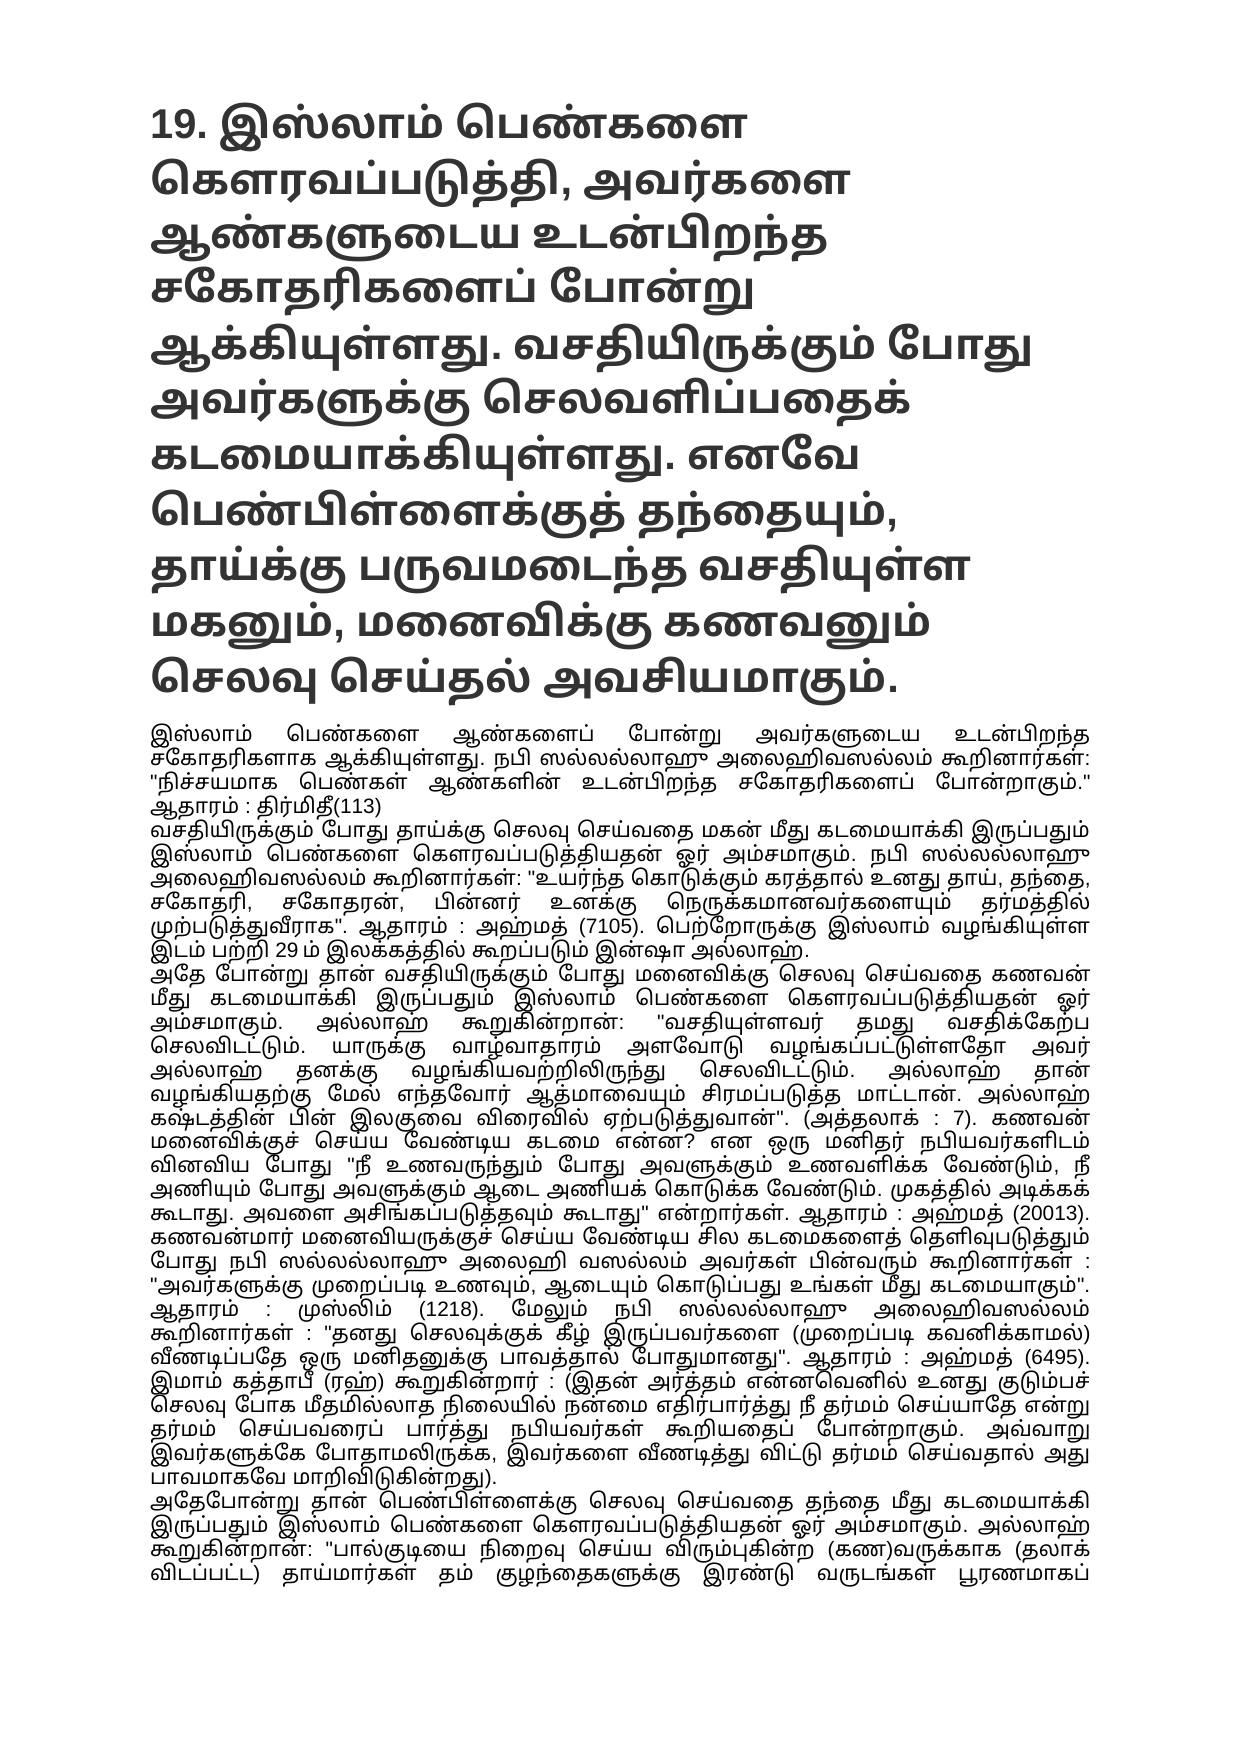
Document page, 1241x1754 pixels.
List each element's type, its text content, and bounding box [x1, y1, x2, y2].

text அதே போன்று தான் வசதியிருக்கும் போது மனைவிக்கு செலவு செய்வதை கணவன் மீது கடமையாக்கி இருப்பதும் இஸ்லாம் பெண்களை கௌரவப்படுத்தியதன் ஓர் அம்சமாகும். அல்லாஹ் கூறுகின்றான்: "வசதியுள்ளவர் தமது வசதிக்கேற்ப செலவிடட்டும். யாருக்கு வாழ்வாதாரம் அளவோடு வழங்கப்பட்டுள்ளதோ அவர் அல்லாஹ் தனக்கு வழங்கியவற்றிலிருந்து செலவிடட்டும். அல்லாஹ் தான் வழங்கியதற்கு மேல் எந்தவோர் ஆத்மாவையும் சிரமப்படுத்த மாட்டான். அல்லாஹ் கஷ்டத்தின் பின் இலகுவை விரைவில் ஏற்படுத்துவான்". (அத்தலாக் : 7). கணவன் மனைவிக்குச் செய்ய வேண்டிய கடமை என்ன? என ஒரு மனிதர் நபியவர்களிடம் வினவிய போது "நீ உணவருந்தும் போது அவளுக்கும் உணவளிக்க வேண்டும், நீ அணியும் போது அவளுக்கும் ஆடை அணியக் கொடுக்க வேண்டும். முகத்தில் அடிக்கக் கூடாது. அவளை அசிங்கப்படுத்தவும் கூடாது" என்றார்கள். ஆதாரம் : அஹ்மத் (20013). கணவன்மார் மனைவியருக்குச் செய்ய வேண்டிய சில கடமைகளைத் தெளிவுபடுத்தும் போது நபி ஸல்லல்லாஹு அலைஹி வஸல்லம் அவர்கள் பின்வரும் கூறினார்கள் : "அவர்களுக்கு முறைப்படி உணவும், ஆடையும் கொடுப்பது உங்கள் மீது கடமையாகும்". ஆதாரம் : முஸ்லிம் (1218). மேலும் நபி ஸல்லல்லாஹு அலைஹிவஸல்லம் கூறினார்கள் : "தனது செலவுக்குக் கீழ் இருப்பவர்களை (முறைப்படி கவனிக்காமல்) வீணடிப்பதே ஒரு மனிதனுக்கு பாவத்தால் போதுமானது". ஆதாரம் : அஹ்மத் (6495). இமாம் கத்தாபீ (ரஹ்) கூறுகின்றார் : (இதன் அர்த்தம் என்னவெனில் உனது குடும்பச் செலவு போக மீதமில்லாத நிலையில் நன்மை எதிர்பார்த்து நீ தர்மம் செய்யாதே என்று தர்மம் செய்பவரைப் பார்த்து நபியவர்கள் கூறியதைப் போன்றாகும். அவ்வாறு இவர்களுக்கே போதாமலிருக்க, இவர்களை வீணடித்து விட்டு தர்மம் செய்வதால் அது பாவமாகவே மாறிவிடுகின்றது). [150, 962, 1090, 1489]
subtitle 19. இஸ்லாம் பெண்களை கௌரவப்படுத்தி, அவர்களை ஆண்களுடைய உடன்பிறந்த சகோதரிகளைப் போன்று ஆக்கியுள்ளது. வசதியிருக்கும் போது அவர்களுக்கு செலவளிப்பதைக் கடமையாக்கியுள்ளது. எனவே பெண்பிள்ளைக்குத் தந்தையும், தாய்க்கு பருவமடைந்த வசதியுள்ள மகனும், மனைவிக்கு கணவனும் செலவு செய்தல் அவசியமாகும். [150, 99, 1090, 709]
text வசதியிருக்கும் போது தாய்க்கு செலவு செய்வதை மகன் மீது கடமையாக்கி இருப்பதும் இஸ்லாம் பெண்களை கௌரவப்படுத்தியதன் ஓர் அம்சமாகும். நபி ஸல்லல்லாஹு அலைஹிவஸல்லம் கூறினார்கள்: "உயர்ந்த கொடுக்கும் கரத்தால் உனது தாய், தந்தை, சகோதரி, சகோதரன், பின்னர் உனக்கு நெருக்கமானவர்களையும் தர்மத்தில் முற்படுத்துவீராக". ஆதாரம் : அஹ்மத் (7105). பெற்றோருக்கு இஸ்லாம் வழங்கியுள்ள இடம் பற்றி 29ம் இலக்கத்தில் கூறப்படும் இன்ஷா அல்லாஹ். [150, 818, 1090, 962]
text இஸ்லாம் பெண்களை ஆண்களைப் போன்று அவர்களுடைய உடன்பிறந்த சகோதரிகளாக ஆக்கியுள்ளது. நபி ஸல்லல்லாஹு அலைஹிவஸல்லம் கூறினார்கள்: "நிச்சயமாக பெண்கள் ஆண்களின் உடன்பிறந்த சகோதரிகளைப் போன்றாகும்." ஆதாரம் : திர்மிதீ(113) [150, 722, 1090, 818]
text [150, 1489, 1090, 1584]
